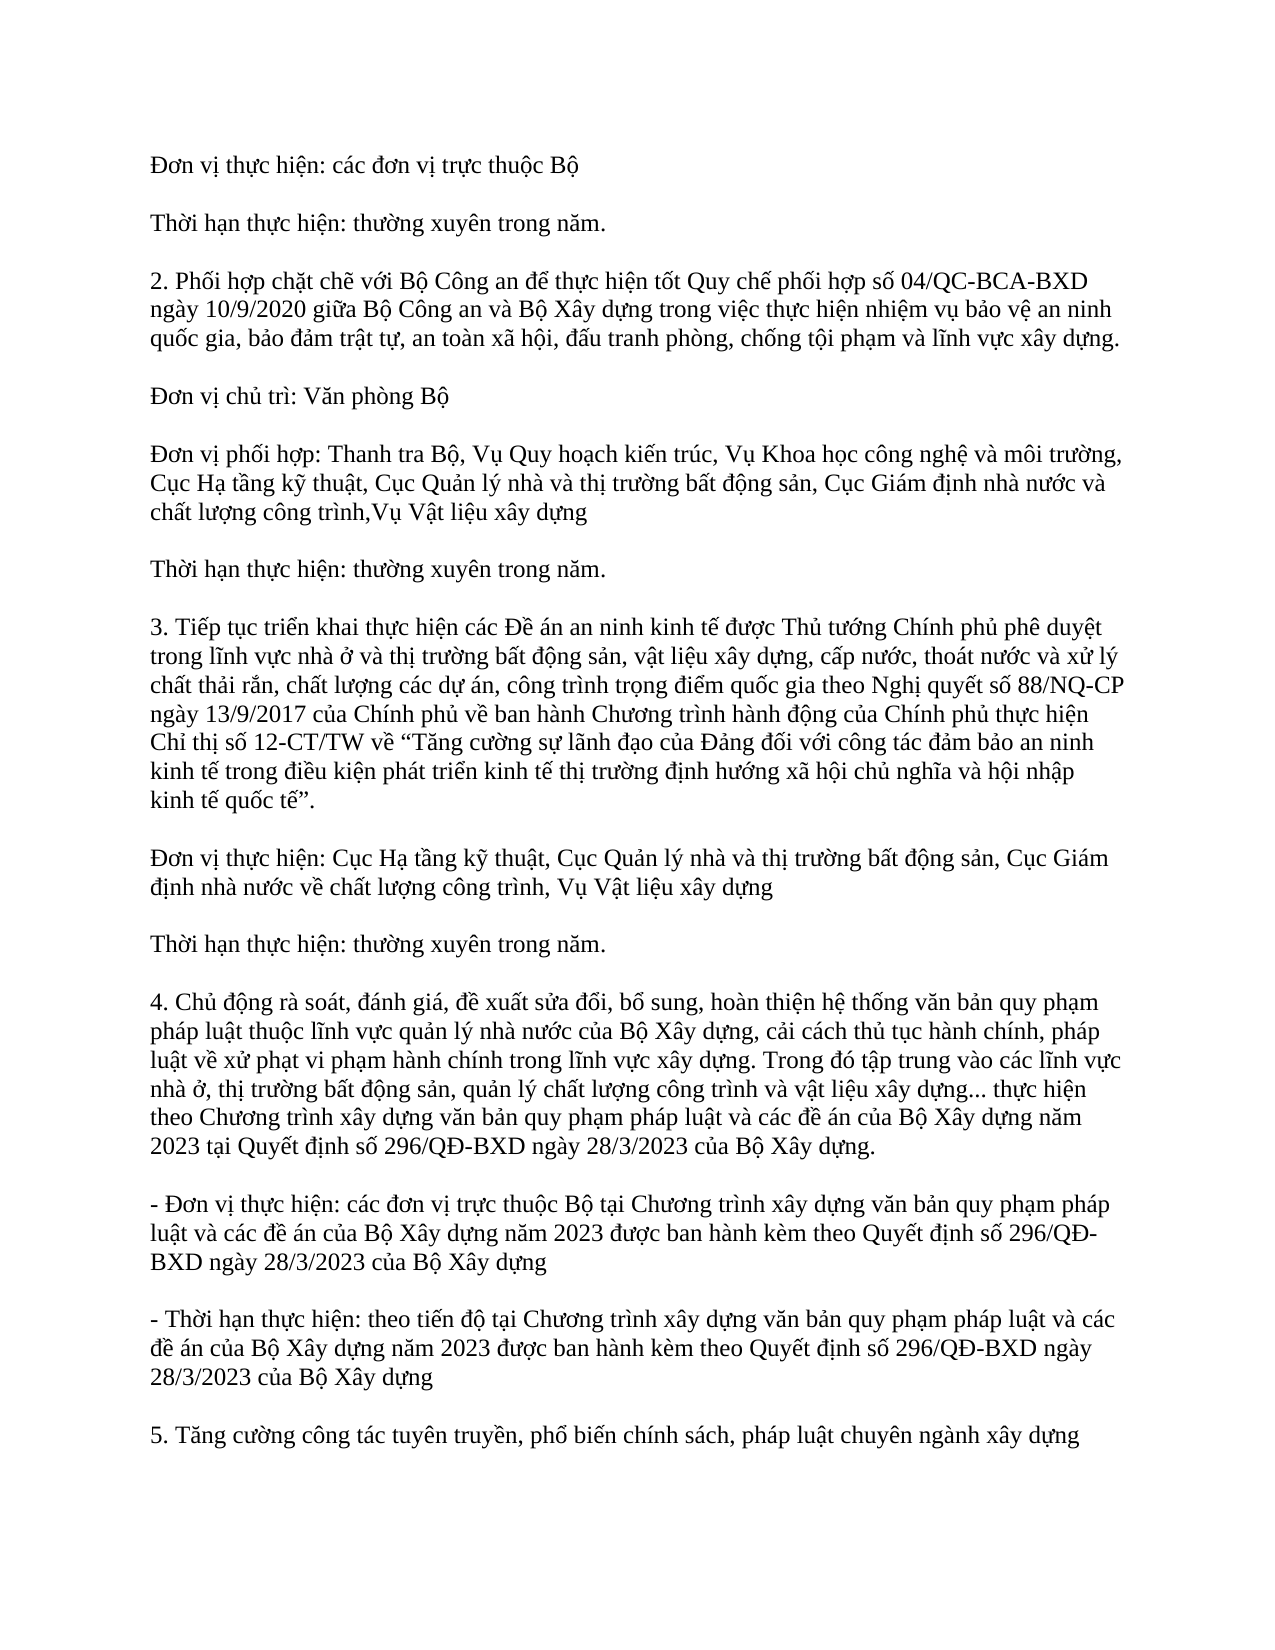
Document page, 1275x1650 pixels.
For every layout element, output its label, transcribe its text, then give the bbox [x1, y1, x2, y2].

text 2. Phối hợp chặt chẽ với Bộ Công an để thực hiện tốt Quy chế phối hợp số 04/QC-BCA-BXD ngày 10/9/2020 giữa Bộ Công an và Bộ Xây dựng trong việc thực hiện nhiệm vụ bảo vệ an ninh quốc gia, bảo đảm trật tự, an toàn xã hội, đấu tranh phòng, chống tội phạm và lĩnh vực xây dựng. [150, 266, 1125, 352]
text - Đơn vị thực hiện: các đơn vị trực thuộc Bộ tại Chương trình xây dựng văn bản quy phạm pháp luật và các đề án của Bộ Xây dựng năm 2023 được ban hành kèm theo Quyết định số 296/QĐ-BXD ngày 28/3/2023 của Bộ Xây dựng [150, 1189, 1125, 1275]
text Đơn vị phối hợp: Thanh tra Bộ, Vụ Quy hoạch kiến trúc, Vụ Khoa học công nghệ và môi trường, Cục Hạ tầng kỹ thuật, Cục Quản lý nhà và thị trường bất động sản, Cục Giám định nhà nước và chất lượng công trình,Vụ Vật liệu xây dựng [150, 439, 1125, 525]
text 4. Chủ động rà soát, đánh giá, đề xuất sửa đổi, bổ sung, hoàn thiện hệ thống văn bản quy phạm pháp luật thuộc lĩnh vực quản lý nhà nước của Bộ Xây dựng, cải cách thủ tục hành chính, pháp luật về xử phạt vi phạm hành chính trong lĩnh vực xây dựng. Trong đó tập trung vào các lĩnh vực nhà ở, thị trường bất động sản, quản lý chất lượng công trình và vật liệu xây dựng... thực hiện theo Chương trình xây dựng văn bản quy phạm pháp luật và các đề án của Bộ Xây dựng năm 2023 tại Quyết định số 296/QĐ-BXD ngày 28/3/2023 của Bộ Xây dựng. [150, 987, 1125, 1160]
text Thời hạn thực hiện: thường xuyên trong năm. [150, 208, 1125, 237]
text 3. Tiếp tục triển khai thực hiện các Đề án an ninh kinh tế được Thủ tướng Chính phủ phê duyệt trong lĩnh vực nhà ở và thị trường bất động sản, vật liệu xây dựng, cấp nước, thoát nước và xử lý chất thải rắn, chất lượng các dự án, công trình trọng điểm quốc gia theo Nghị quyết số 88/NQ-CP ngày 13/9/2017 của Chính phủ về ban hành Chương trình hành động của Chính phủ thực hiện Chỉ thị số 12-CT/TW về “Tăng cường sự lãnh đạo của Đảng đối với công tác đảm bảo an ninh kinh tế trong điều kiện phát triển kinh tế thị trường định hướng xã hội chủ nghĩa và hội nhập kinh tế quốc tế”. [150, 612, 1125, 814]
text Đơn vị thực hiện: Cục Hạ tầng kỹ thuật, Cục Quản lý nhà và thị trường bất động sản, Cục Giám định nhà nước về chất lượng công trình, Vụ Vật liệu xây dựng [150, 843, 1125, 900]
text Thời hạn thực hiện: thường xuyên trong năm. [150, 554, 1125, 583]
text Thời hạn thực hiện: thường xuyên trong năm. [150, 929, 1125, 958]
text Đơn vị thực hiện: các đơn vị trực thuộc Bộ [150, 150, 1125, 179]
text - Thời hạn thực hiện: theo tiến độ tại Chương trình xây dựng văn bản quy phạm pháp luật và các đề án của Bộ Xây dựng năm 2023 được ban hành kèm theo Quyết định số 296/QĐ-BXD ngày 28/3/2023 của Bộ Xây dựng [150, 1304, 1125, 1391]
text 5. Tăng cường công tác tuyên truyền, phổ biến chính sách, pháp luật chuyên ngành xây dựng [150, 1420, 1125, 1449]
text Đơn vị chủ trì: Văn phòng Bộ [150, 381, 1125, 410]
